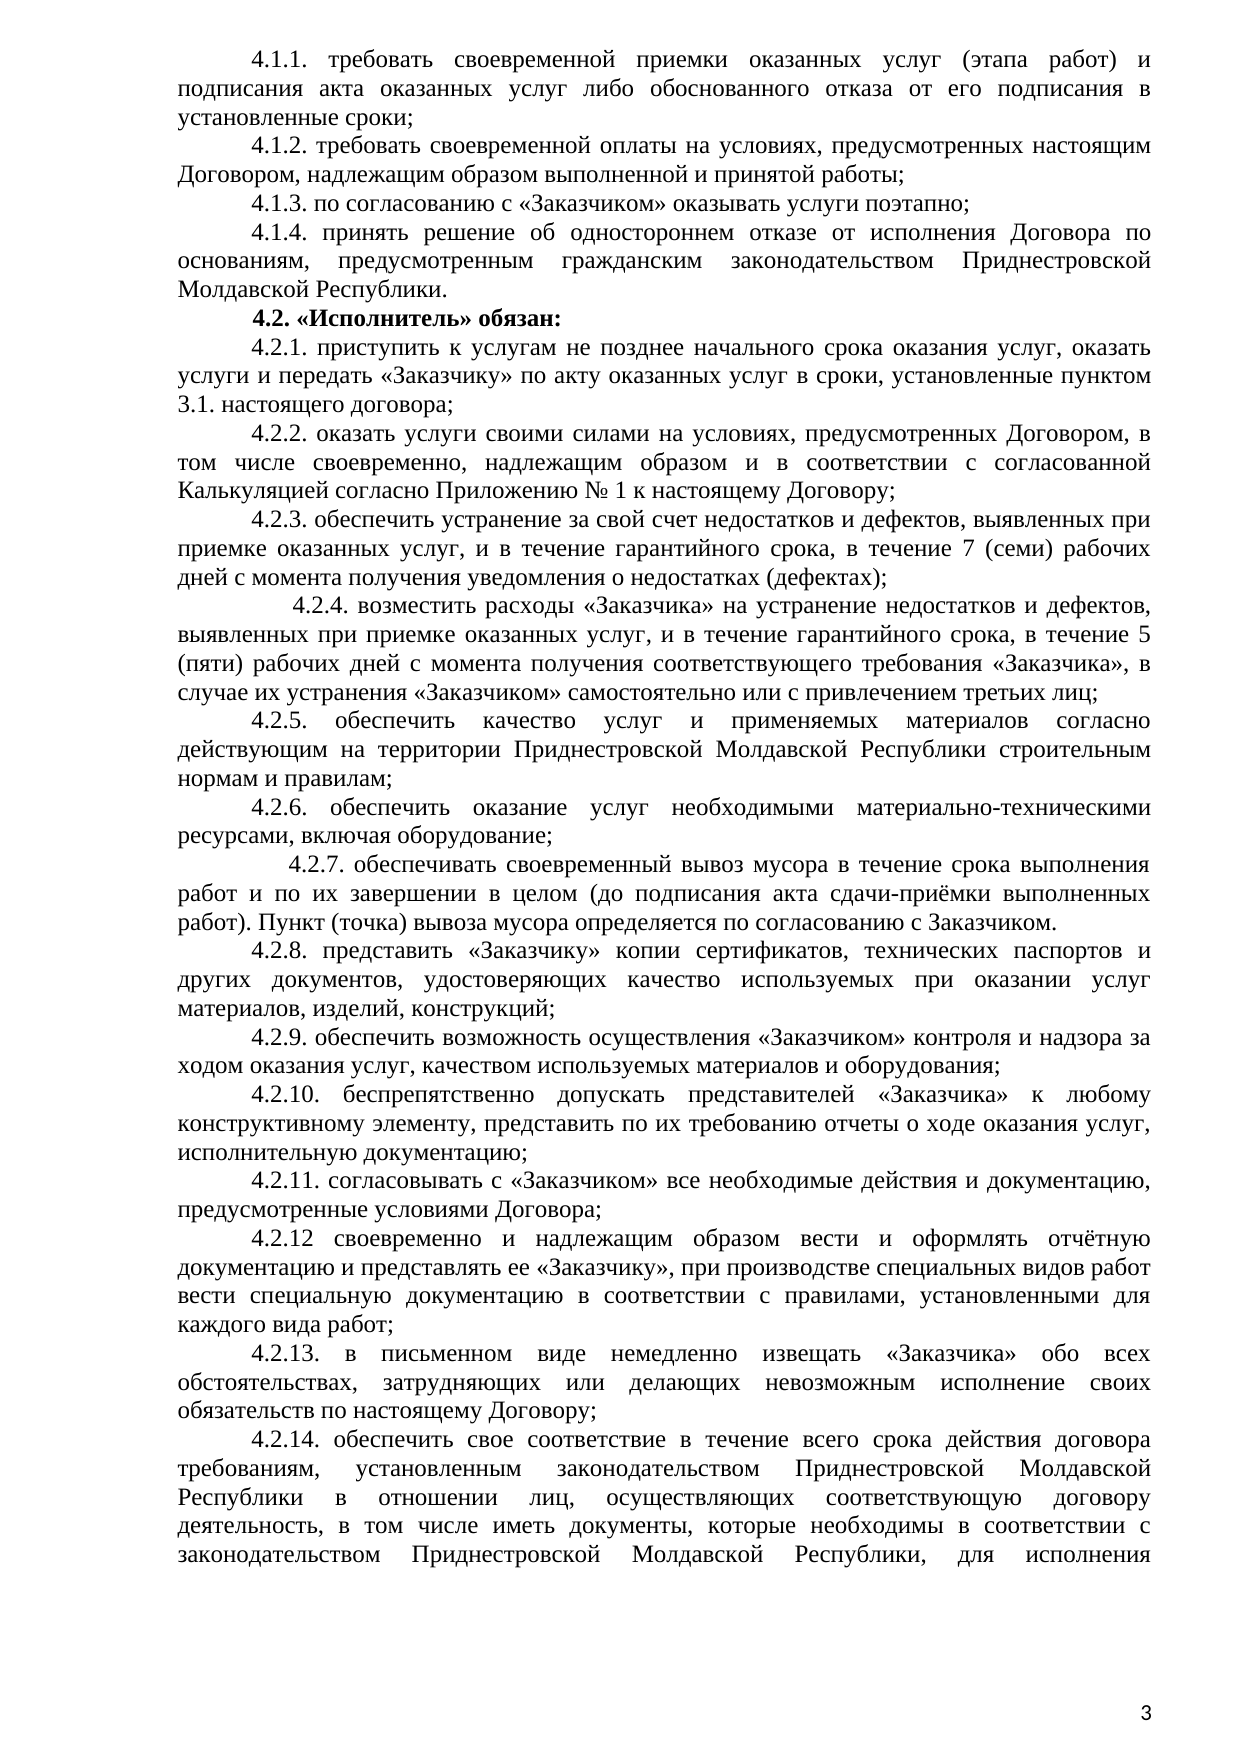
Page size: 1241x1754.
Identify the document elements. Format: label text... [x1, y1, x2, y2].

text 4.2.9. обеспечить возможность осуществления «Заказчиком» контроля и надзора за ходом оказания услуг, качеством используемых материалов и оборудования; [177, 1022, 1152, 1079]
text 4.1.2. требовать своевременной оплаты на условиях, предусмотренных настоящим Договором, надлежащим образом выполненной и принятой работы; [177, 131, 1152, 188]
text 4.1.1. требовать своевременной приемки оказанных услуг (этапа работ) и подписания акта оказанных услуг либо обоснованного отказа от его подписания в установленные сроки; [177, 44, 1152, 131]
text 4.2. «Исполнитель» обязан: [177, 303, 1152, 332]
text 4.2.10. беспрепятственно допускать представителей «Заказчика» к любому конструктивному элементу, представить по их требованию отчеты о ходе оказания услуг, исполнительную документацию; [177, 1079, 1152, 1166]
text 4.2.4. возместить расходы «Заказчика» на устранение недостатков и дефектов, выявленных при приемке оказанных услуг, и в течение гарантийного срока, в течение 5 (пяти) рабочих дней с момента получения соответствующего требования «Заказчика», в случае их устранения «Заказчиком» самостоятельно или с привлечением третьих лиц; [177, 591, 1152, 706]
text 4.2.7. обеспечивать своевременный вывоз мусора в течение срока выполнения работ и по их завершении в целом (до подписания акта сдачи-приёмки выполненных работ). Пункт (точка) вывоза мусора определяется по согласованию с Заказчиком. [177, 849, 1152, 936]
text 4.2.1. приступить к услугам не позднее начального срока оказания услуг, оказать услуги и передать «Заказчику» по акту оказанных услуг в сроки, установленные пунктом 3.1. настоящего договора; [177, 332, 1152, 418]
text 4.2.6. обеспечить оказание услуг необходимыми материально-техническими ресурсами, включая оборудование; [177, 792, 1152, 849]
text 4.2.13. в письменном виде немедленно извещать «Заказчика» обо всех обстоятельствах, затрудняющих или делающих невозможным исполнение своих обязательств по настоящему Договору; [177, 1338, 1152, 1424]
text 4.1.3. по согласованию с «Заказчиком» оказывать услуги поэтапно; [177, 188, 1152, 217]
text 4.2.12 своевременно и надлежащим образом вести и оформлять отчётную документацию и представлять ее «Заказчику», при производстве специальных видов работ вести специальную документацию в соответствии с правилами, установленными для каждого вида работ; [177, 1223, 1152, 1338]
text 4.2.5. обеспечить качество услуг и применяемых материалов согласно действующим на территории Приднестровской Молдавской Республики строительным нормам и правилам; [177, 706, 1152, 792]
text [177, 1424, 1152, 1568]
text 4.2.11. согласовывать с «Заказчиком» все необходимые действия и документацию, предусмотренные условиями Договора; [177, 1166, 1152, 1223]
text 4.1.4. принять решение об одностороннем отказе от исполнения Договора по основаниям, предусмотренным гражданским законодательством Приднестровской Молдавской Республики. [177, 217, 1152, 303]
text 4.2.2. оказать услуги своими силами на условиях, предусмотренных Договором, в том числе своевременно, надлежащим образом и в соответствии с согласованной Калькуляцией согласно Приложению № 1 к настоящему Договору; [177, 418, 1152, 504]
text 4.2.3. обеспечить устранение за свой счет недостатков и дефектов, выявленных при приемке оказанных услуг, и в течение гарантийного срока, в течение 7 (семи) рабочих дней с момента получения уведомления о недостатках (дефектах); [177, 504, 1152, 591]
text 4.2.8. представить «Заказчику» копии сертификатов, технических паспортов и других документов, удостоверяющих качество используемых при оказании услуг материалов, изделий, конструкций; [177, 936, 1152, 1022]
